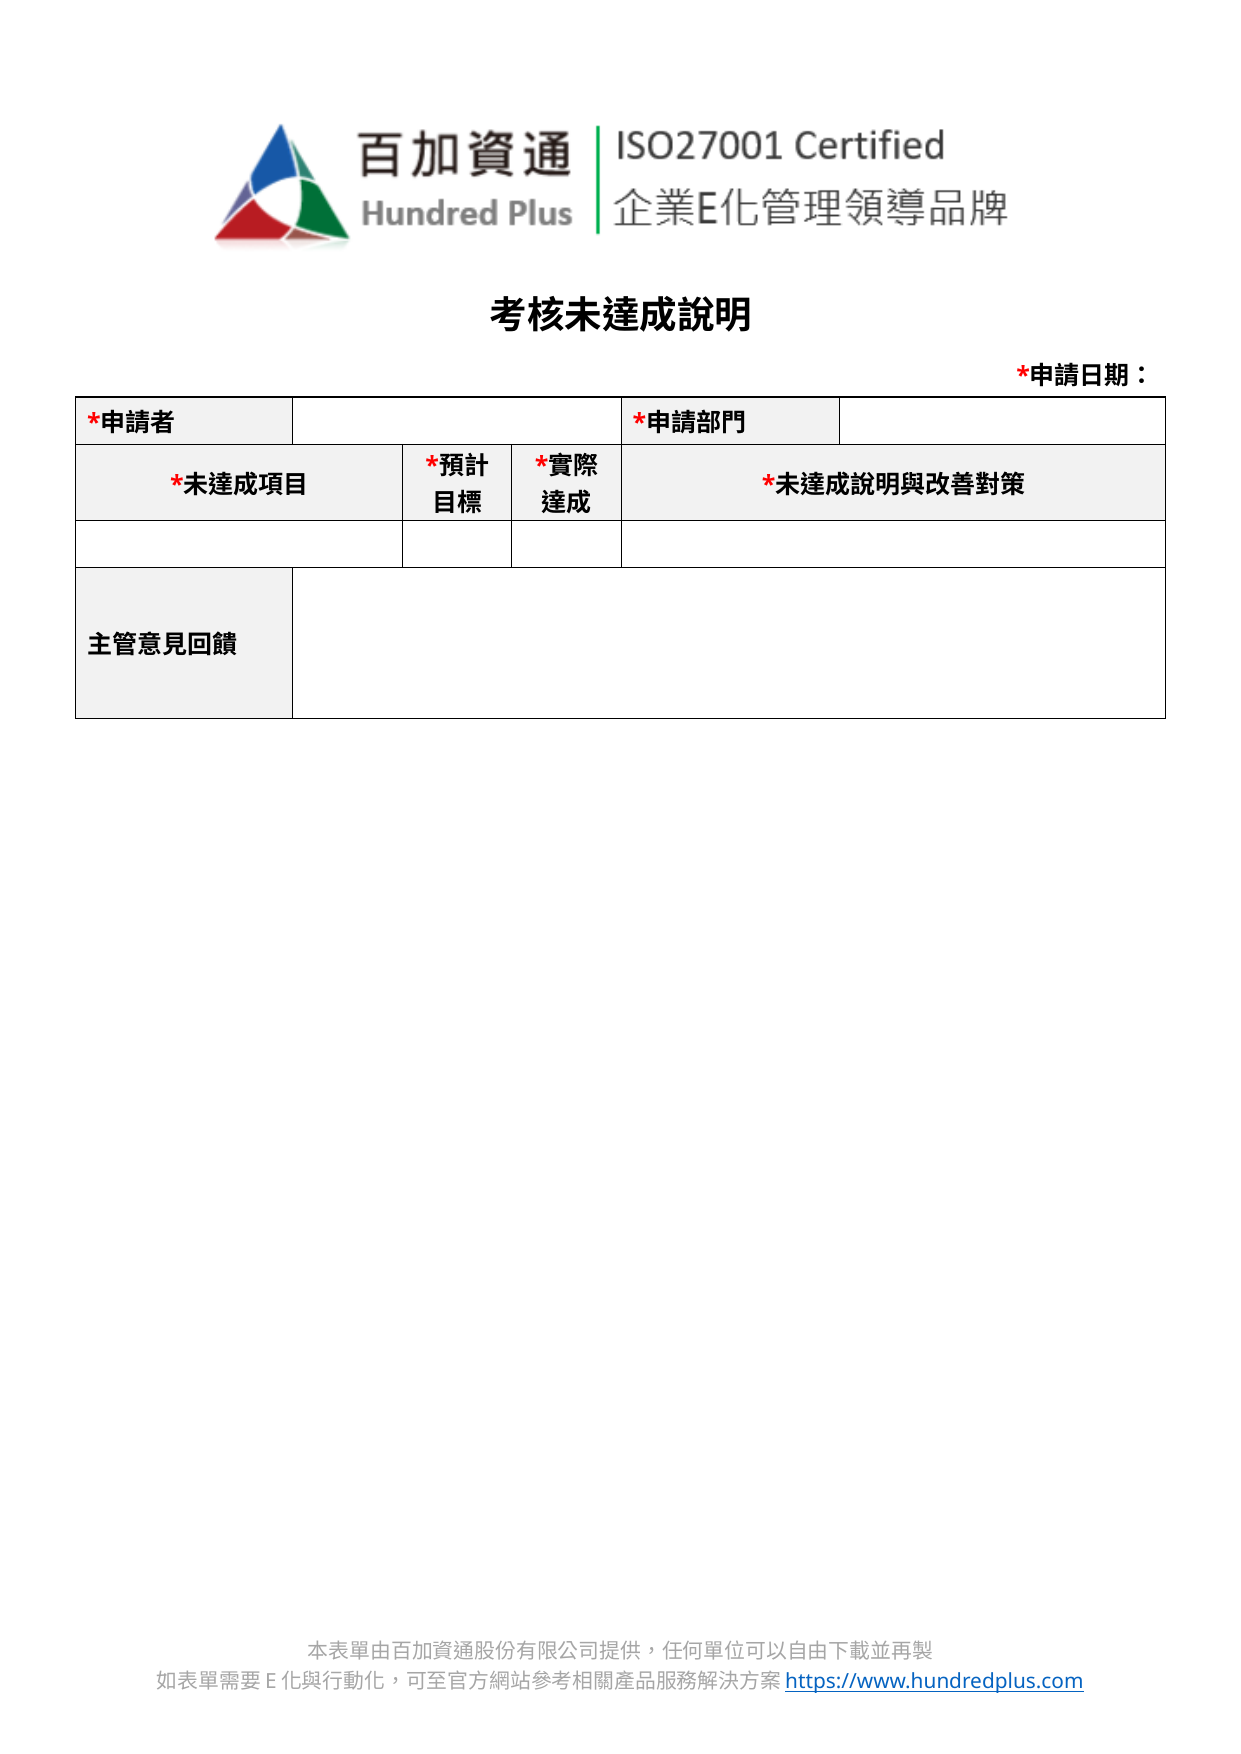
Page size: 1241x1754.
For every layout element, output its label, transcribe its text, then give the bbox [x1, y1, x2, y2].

table_cell [622, 521, 1165, 567]
table_cell 主管意見回饋 [76, 568, 292, 718]
table_cell *申請者 [76, 398, 292, 444]
table_cell [840, 398, 1165, 444]
table_cell [512, 521, 621, 567]
table_cell [403, 521, 511, 567]
table_cell *申請部門 [622, 398, 839, 444]
table_cell *未達成項目 [76, 445, 402, 520]
table_cell [293, 398, 621, 444]
table_cell *預計目標 [403, 445, 511, 520]
table_cell *實際達成 [512, 445, 621, 520]
table_cell [76, 521, 402, 567]
picture [184, 88, 1056, 262]
table_cell *未達成說明與改善對策 [622, 445, 1165, 520]
table_header 考核未達成說明 [76, 274, 1165, 349]
table_cell [293, 568, 1165, 718]
table_cell *申請日期： [76, 350, 1165, 396]
